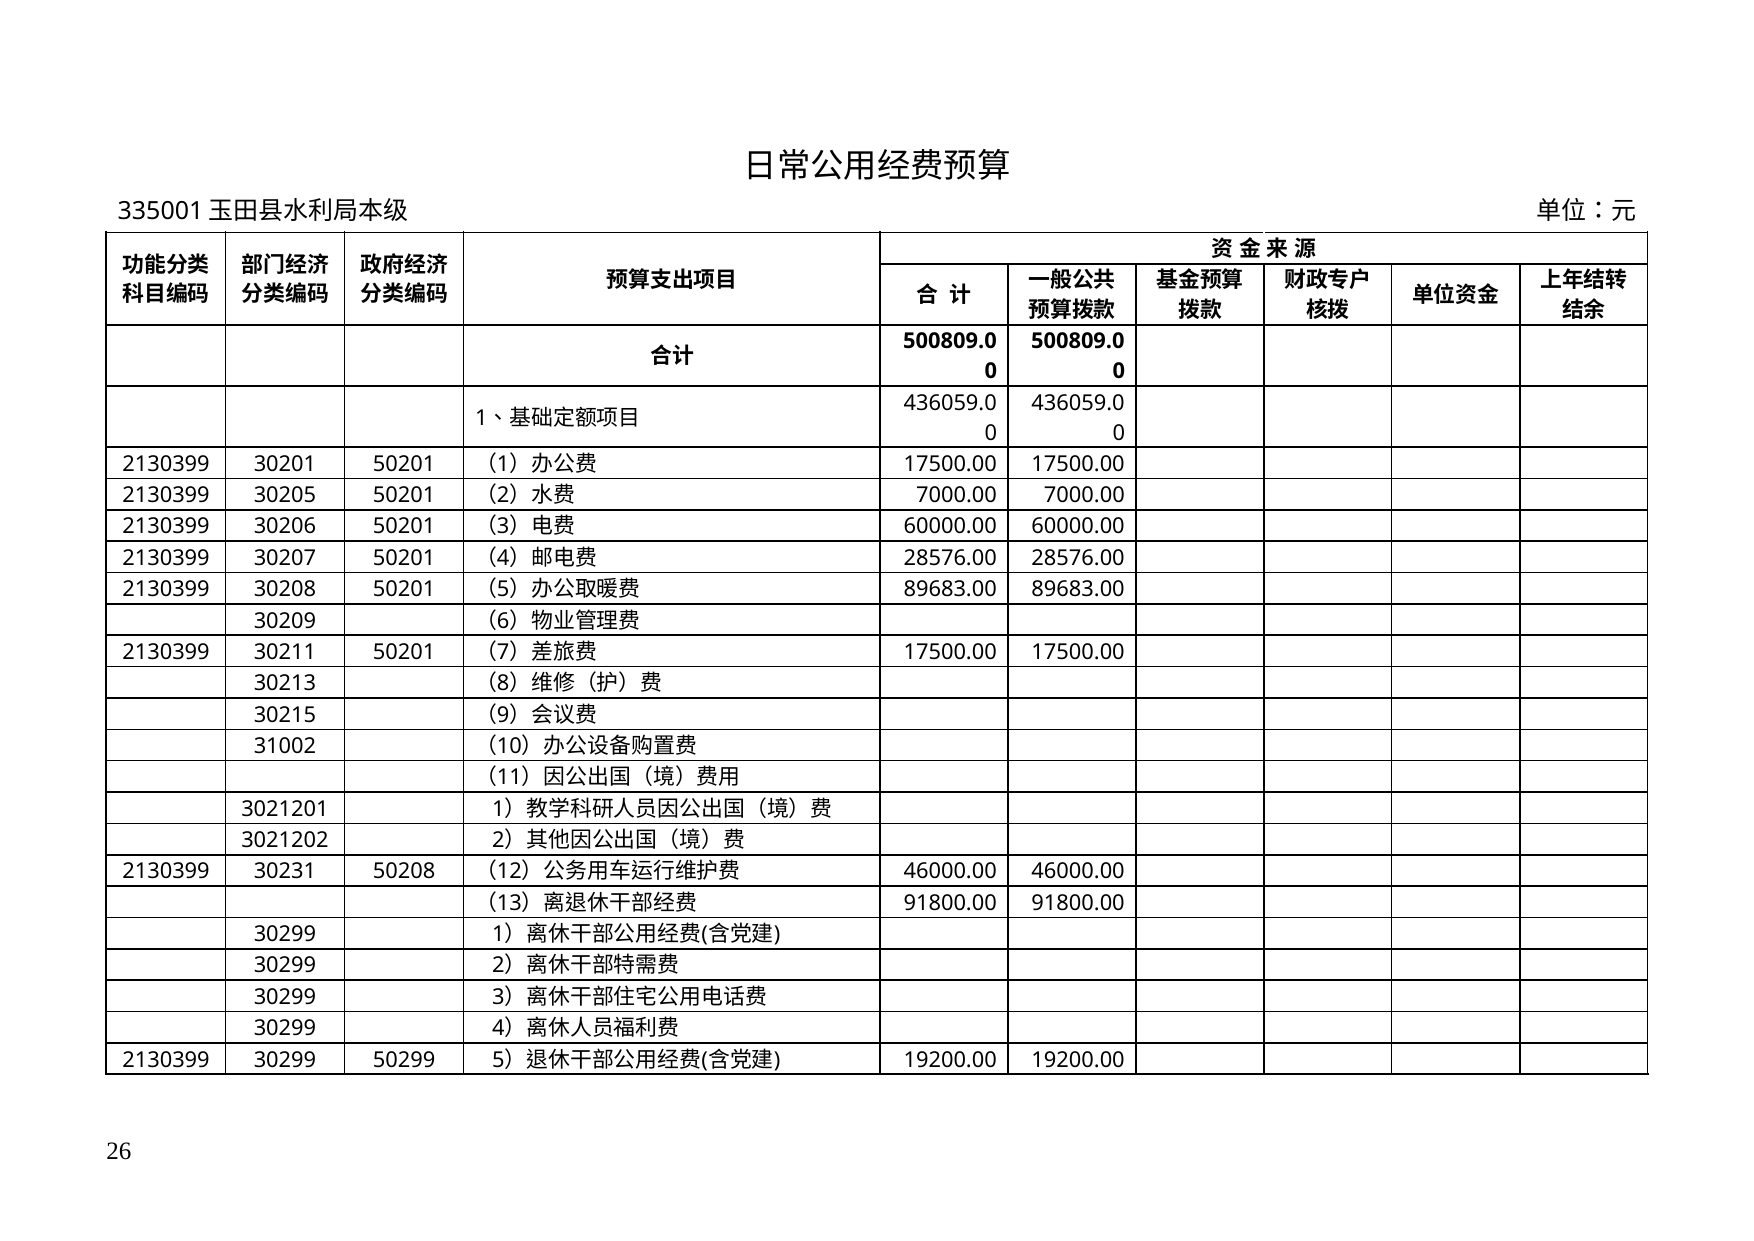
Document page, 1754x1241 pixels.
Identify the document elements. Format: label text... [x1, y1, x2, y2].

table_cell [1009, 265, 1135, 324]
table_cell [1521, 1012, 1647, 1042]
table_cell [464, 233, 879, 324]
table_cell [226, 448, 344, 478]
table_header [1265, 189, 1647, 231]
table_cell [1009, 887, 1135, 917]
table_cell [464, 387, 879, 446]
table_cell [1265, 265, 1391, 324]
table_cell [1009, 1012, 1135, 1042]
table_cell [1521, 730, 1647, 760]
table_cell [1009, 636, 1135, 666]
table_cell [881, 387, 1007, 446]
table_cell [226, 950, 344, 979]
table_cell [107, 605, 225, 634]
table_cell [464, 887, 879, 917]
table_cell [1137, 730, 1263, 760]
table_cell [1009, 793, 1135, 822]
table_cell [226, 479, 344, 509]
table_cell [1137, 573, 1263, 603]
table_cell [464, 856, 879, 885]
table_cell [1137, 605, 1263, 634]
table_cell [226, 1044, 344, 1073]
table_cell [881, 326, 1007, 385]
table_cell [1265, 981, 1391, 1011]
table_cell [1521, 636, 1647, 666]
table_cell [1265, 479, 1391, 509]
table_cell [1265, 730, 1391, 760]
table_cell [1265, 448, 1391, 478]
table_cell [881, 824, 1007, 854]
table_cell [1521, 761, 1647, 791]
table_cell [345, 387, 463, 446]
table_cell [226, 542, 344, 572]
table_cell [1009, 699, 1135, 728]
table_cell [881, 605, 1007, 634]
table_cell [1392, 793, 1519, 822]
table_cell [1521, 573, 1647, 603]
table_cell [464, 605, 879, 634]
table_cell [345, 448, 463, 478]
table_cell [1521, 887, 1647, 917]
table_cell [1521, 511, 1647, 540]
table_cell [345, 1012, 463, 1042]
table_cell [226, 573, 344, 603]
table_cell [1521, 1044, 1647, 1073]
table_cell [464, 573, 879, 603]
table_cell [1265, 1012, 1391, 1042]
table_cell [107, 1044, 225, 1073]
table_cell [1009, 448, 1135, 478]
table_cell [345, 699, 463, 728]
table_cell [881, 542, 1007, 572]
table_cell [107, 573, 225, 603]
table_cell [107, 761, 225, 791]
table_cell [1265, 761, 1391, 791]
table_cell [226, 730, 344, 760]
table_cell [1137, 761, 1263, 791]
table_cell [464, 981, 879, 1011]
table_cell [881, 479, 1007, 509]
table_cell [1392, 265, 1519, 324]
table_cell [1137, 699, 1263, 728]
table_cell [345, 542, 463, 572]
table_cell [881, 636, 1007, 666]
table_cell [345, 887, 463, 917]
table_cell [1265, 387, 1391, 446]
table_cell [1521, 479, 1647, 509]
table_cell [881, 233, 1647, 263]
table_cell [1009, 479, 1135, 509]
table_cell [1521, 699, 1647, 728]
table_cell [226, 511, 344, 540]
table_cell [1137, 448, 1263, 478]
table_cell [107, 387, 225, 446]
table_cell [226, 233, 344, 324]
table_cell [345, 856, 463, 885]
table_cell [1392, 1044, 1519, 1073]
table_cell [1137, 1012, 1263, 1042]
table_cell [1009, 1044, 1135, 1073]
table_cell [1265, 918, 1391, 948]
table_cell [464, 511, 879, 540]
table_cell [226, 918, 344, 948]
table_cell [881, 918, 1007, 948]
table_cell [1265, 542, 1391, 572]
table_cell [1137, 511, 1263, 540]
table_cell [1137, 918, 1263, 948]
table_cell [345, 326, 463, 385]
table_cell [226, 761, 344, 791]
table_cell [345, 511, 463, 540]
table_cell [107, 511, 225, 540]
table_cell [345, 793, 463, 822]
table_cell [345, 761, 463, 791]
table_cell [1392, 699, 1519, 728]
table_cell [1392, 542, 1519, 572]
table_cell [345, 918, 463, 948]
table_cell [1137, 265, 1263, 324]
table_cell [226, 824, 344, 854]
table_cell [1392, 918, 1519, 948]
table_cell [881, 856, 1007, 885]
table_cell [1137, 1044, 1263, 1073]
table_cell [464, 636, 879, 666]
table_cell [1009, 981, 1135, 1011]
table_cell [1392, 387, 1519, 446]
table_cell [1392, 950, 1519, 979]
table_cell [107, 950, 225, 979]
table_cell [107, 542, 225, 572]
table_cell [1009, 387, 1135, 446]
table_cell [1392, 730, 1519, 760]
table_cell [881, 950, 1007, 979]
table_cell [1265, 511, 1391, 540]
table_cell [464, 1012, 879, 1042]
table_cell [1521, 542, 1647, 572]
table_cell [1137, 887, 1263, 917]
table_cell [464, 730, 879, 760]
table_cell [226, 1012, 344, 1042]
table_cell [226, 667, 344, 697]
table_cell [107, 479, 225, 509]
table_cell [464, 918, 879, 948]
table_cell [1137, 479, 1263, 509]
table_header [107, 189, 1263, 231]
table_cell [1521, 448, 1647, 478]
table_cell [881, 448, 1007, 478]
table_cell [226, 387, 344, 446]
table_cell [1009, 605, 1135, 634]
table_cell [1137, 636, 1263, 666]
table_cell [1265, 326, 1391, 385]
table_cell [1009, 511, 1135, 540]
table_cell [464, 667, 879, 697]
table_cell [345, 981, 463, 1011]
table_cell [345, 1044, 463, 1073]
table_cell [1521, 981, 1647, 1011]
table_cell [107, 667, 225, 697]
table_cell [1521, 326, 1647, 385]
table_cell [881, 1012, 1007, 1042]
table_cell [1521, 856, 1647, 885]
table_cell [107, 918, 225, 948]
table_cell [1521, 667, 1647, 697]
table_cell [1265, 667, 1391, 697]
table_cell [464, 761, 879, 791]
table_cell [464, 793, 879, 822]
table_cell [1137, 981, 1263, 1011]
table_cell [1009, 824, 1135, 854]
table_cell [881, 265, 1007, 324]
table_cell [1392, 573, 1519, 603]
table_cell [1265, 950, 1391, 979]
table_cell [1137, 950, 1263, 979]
text 日常公用经费预算 [106, 142, 1648, 187]
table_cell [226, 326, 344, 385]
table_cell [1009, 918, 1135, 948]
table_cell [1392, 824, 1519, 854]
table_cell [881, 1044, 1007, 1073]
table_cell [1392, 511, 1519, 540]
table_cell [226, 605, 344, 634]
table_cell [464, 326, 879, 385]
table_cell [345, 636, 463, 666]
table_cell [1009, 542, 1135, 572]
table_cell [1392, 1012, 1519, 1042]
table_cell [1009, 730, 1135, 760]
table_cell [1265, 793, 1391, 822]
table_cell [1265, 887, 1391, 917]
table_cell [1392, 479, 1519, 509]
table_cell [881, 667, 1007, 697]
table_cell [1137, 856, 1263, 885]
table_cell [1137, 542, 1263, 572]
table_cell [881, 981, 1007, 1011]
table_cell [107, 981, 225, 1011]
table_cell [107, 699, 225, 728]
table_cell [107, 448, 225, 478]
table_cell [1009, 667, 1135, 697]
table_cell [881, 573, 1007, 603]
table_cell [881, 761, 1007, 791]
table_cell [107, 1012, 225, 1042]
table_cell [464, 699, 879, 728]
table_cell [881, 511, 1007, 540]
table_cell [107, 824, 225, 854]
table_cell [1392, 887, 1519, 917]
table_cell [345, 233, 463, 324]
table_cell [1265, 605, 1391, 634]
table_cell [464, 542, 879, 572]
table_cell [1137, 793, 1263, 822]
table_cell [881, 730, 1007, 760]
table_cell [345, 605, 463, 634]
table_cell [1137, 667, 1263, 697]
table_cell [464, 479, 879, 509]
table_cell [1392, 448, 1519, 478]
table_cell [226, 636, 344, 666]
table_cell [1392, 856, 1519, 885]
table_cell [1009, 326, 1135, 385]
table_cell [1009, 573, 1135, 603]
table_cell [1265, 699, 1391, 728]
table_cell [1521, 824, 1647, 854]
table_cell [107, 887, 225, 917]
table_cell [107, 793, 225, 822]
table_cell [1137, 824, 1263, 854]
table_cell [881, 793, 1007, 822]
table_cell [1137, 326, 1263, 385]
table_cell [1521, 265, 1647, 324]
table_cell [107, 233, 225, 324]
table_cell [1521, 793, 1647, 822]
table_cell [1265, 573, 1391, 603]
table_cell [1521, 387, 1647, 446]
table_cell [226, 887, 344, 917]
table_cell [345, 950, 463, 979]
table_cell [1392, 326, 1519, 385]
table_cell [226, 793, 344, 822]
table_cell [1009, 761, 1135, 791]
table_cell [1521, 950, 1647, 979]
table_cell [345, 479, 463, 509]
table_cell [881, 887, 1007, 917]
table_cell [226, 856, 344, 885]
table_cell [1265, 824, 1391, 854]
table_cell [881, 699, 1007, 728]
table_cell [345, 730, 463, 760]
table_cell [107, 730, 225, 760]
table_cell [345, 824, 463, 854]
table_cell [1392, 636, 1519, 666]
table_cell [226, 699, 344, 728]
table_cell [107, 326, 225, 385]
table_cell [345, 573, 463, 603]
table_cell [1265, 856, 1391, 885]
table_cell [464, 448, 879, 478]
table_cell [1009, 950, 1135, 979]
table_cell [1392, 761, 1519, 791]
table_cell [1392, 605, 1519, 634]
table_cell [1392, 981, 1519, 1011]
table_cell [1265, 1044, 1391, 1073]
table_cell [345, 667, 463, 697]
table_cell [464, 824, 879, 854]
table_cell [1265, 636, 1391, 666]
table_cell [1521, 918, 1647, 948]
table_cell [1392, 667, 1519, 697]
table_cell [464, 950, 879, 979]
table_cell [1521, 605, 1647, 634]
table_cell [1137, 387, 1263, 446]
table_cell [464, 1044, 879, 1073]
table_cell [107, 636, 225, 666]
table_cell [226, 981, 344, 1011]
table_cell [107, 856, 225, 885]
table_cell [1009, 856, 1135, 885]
